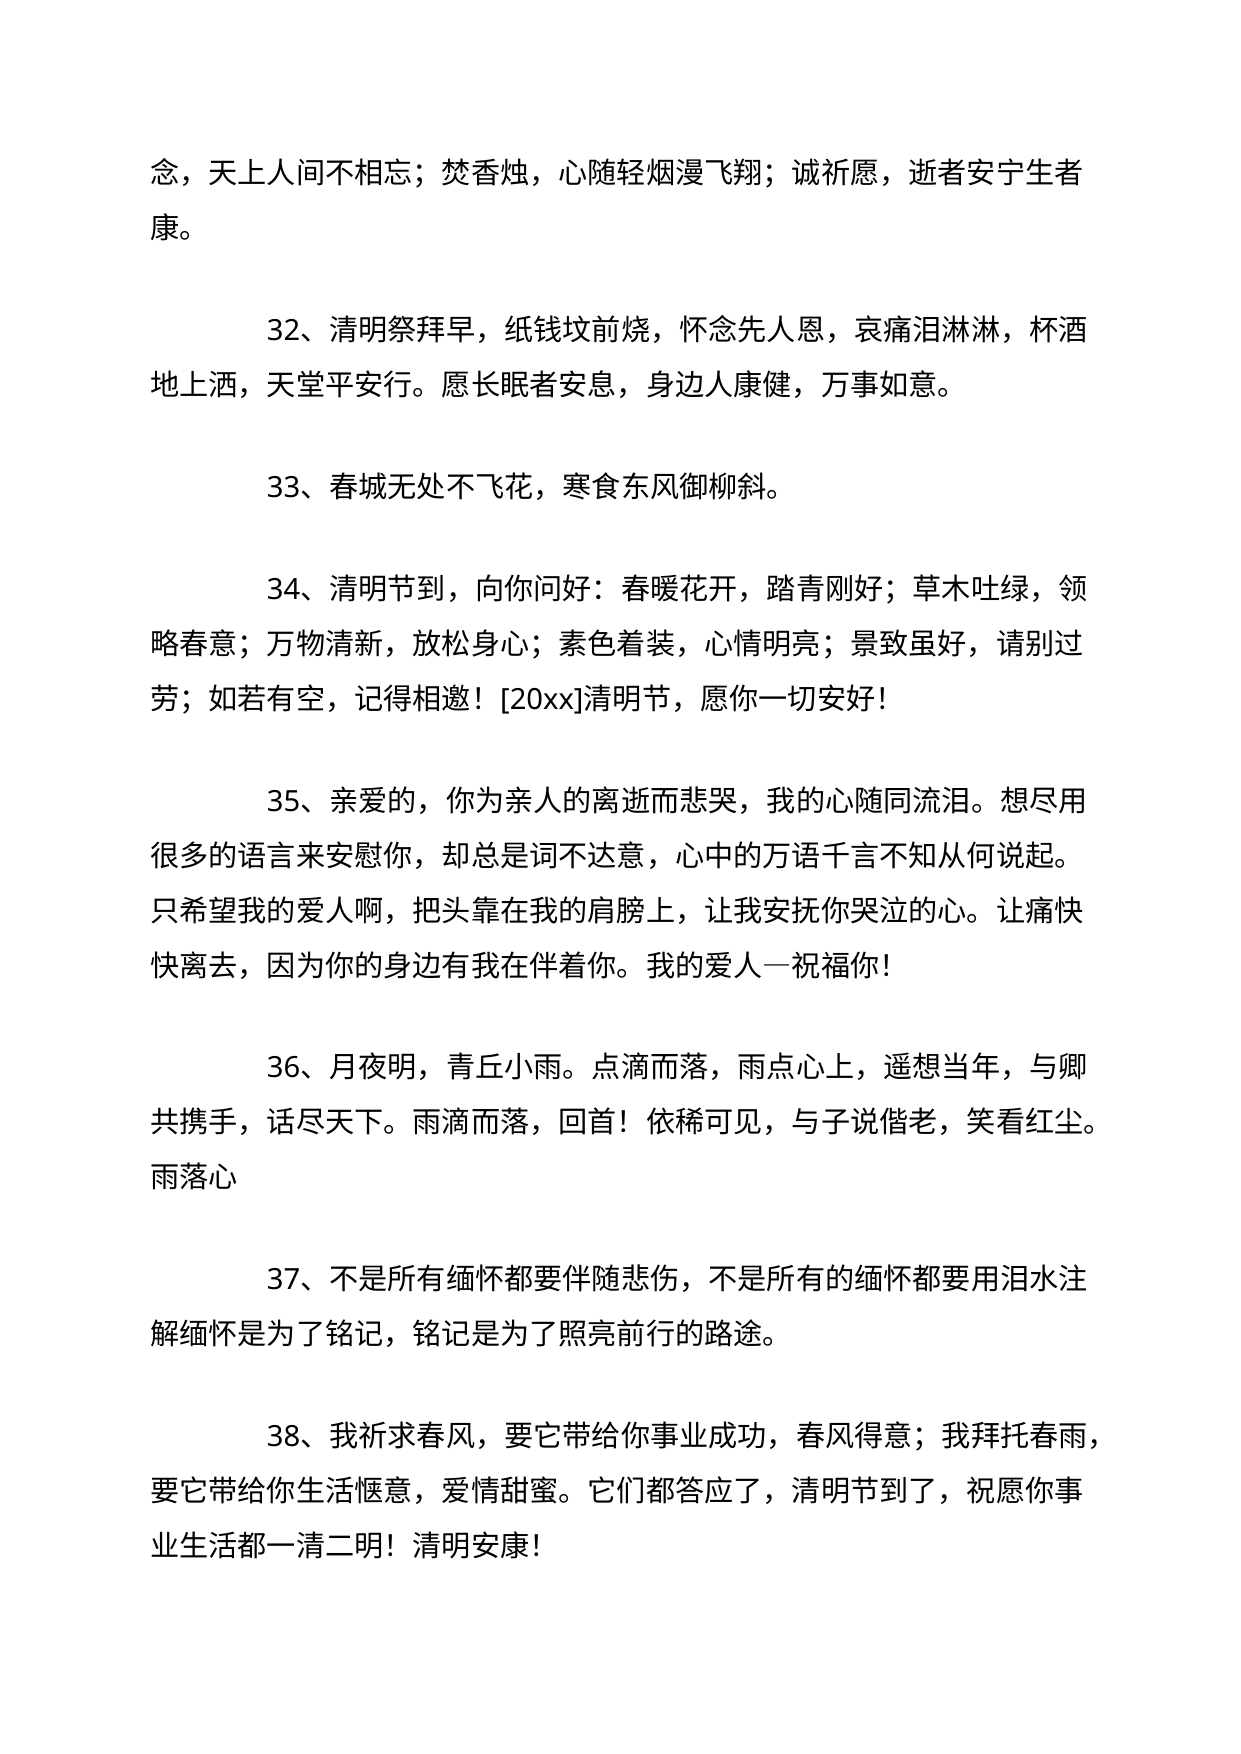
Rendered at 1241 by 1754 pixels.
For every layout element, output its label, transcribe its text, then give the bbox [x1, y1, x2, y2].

text 38、我祈求春风，要它带给你事业成功，春风得意；我拜托春雨，要它带给你生活惬意，爱情甜蜜。它们都答应了，清明节到了，祝愿你事业生活都一清二明！清明安康！ [150, 1412, 1090, 1564]
text 33、春城无处不飞花，寒食东风御柳斜。 [150, 463, 1090, 506]
text 34、清明节到，向你问好：春暖花开，踏青刚好；草木吐绿，领略春意；万物清新，放松身心；素色着装，心情明亮；景致虽好，请别过劳；如若有空，记得相邀！[20xx]清明节，愿你一切安好！ [150, 565, 1090, 718]
text 32、清明祭拜早，纸钱坟前烧，怀念先人恩，哀痛泪淋淋，杯酒地上洒，天堂平安行。愿长眠者安息，身边人康健，万事如意。 [150, 307, 1090, 404]
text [150, 150, 1090, 247]
text 37、不是所有缅怀都要伴随悲伤，不是所有的缅怀都要用泪水注解缅怀是为了铭记，铭记是为了照亮前行的路途。 [150, 1256, 1090, 1353]
text 35、亲爱的，你为亲人的离逝而悲哭，我的心随同流泪。想尽用很多的语言来安慰你，却总是词不达意，心中的万语千言不知从何说起。只希望我的爱人啊，把头靠在我的肩膀上，让我安抚你哭泣的心。让痛快快离去，因为你的身边有我在伴着你。我的爱人—祝福你！ [150, 777, 1090, 984]
text 36、月夜明，青丘小雨。点滴而落，雨点心上，遥想当年，与卿共携手，话尽天下。雨滴而落，回首！依稀可见，与子说偕老，笑看红尘。雨落心 [150, 1044, 1090, 1196]
